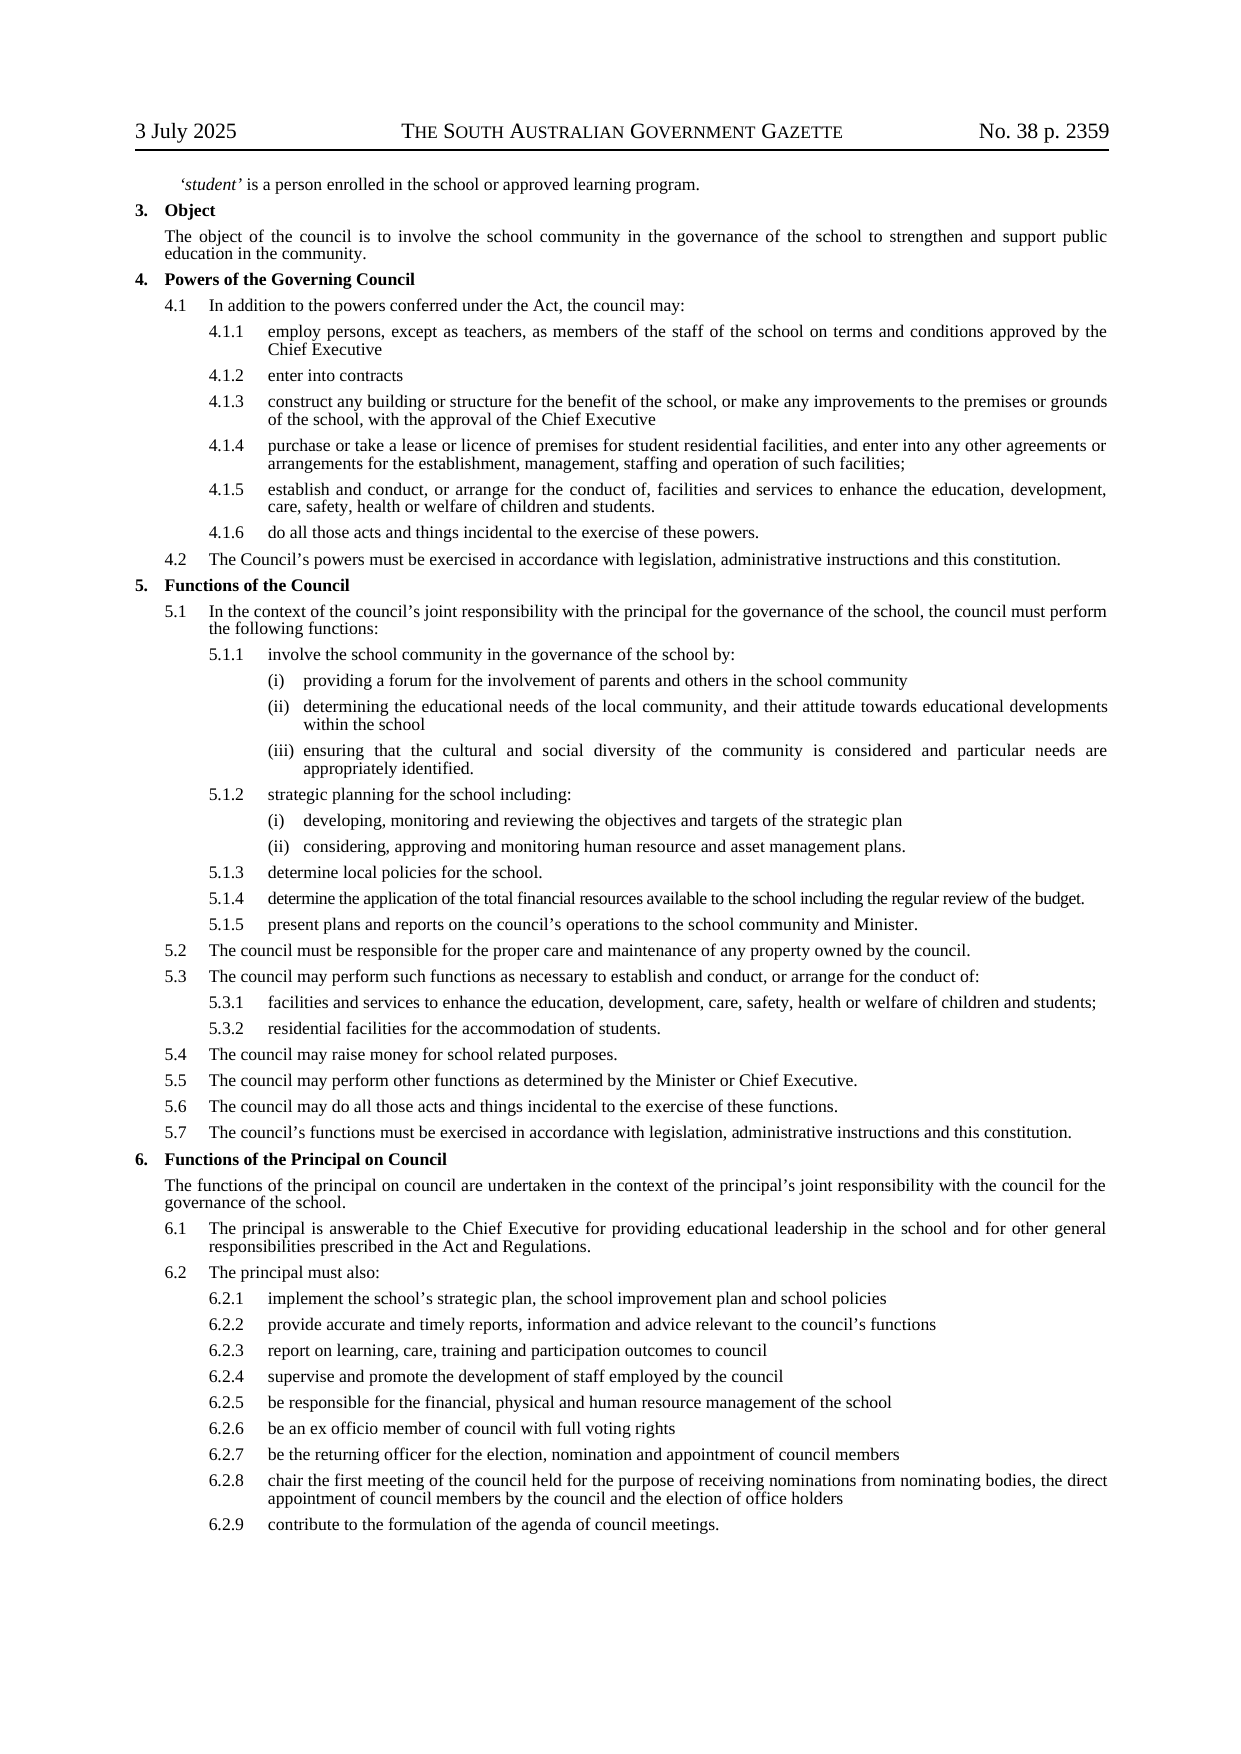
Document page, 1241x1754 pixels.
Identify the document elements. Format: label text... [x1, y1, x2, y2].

text 4.1 In addition to the powers conferred under the Act, the council may: [164, 298, 1109, 315]
text 6.2.6 be an ex officio member of council with full voting rights [208, 1421, 1109, 1438]
text 4.1.5 establish and conduct, or arrange for the conduct of, facilities and services to enhance the education, development, care, safety, health or welfare of children and students. [208, 481, 1109, 516]
text 6.1 The principal is answerable to the Chief Executive for providing educational leadership in the school and for other general responsibilities prescribed in the Act and Regulations. [164, 1221, 1109, 1256]
text 3. Object [135, 202, 1109, 219]
text The object of the council is to involve the school community in the governance of the school to strengthen and support public education in the community. [164, 228, 1109, 263]
text 5.3.2 residential facilities for the accommodation of students. [208, 1021, 1109, 1038]
text 5.1.2 strategic planning for the school including: [208, 786, 1109, 804]
text (ii) determining the educational needs of the local community, and their attitude towards educational developments within the school [268, 699, 1109, 734]
text 5.1.3 determine local policies for the school. [208, 864, 1109, 882]
text 4.1.3 construct any building or structure for the benefit of the school, or make any improvements to the premises or grounds of the school, with the approval of the Chief Executive [208, 393, 1109, 429]
text 5.1 In the context of the council’s joint responsibility with the principal for the governance of the school, the council must perform the following functions: [164, 603, 1109, 638]
text 5.1.1 involve the school community in the governance of the school by: [208, 647, 1109, 664]
text 4. Powers of the Governing Council [135, 272, 1109, 289]
text (ii) considering, approving and monitoring human resource and asset management plans. [268, 838, 1109, 856]
text 5.5 The council may perform other functions as determined by the Minister or Chief Executive. [164, 1073, 1109, 1090]
text 4.1.4 purchase or take a lease or licence of premises for student residential facilities, and enter into any other agreements or arrangements for the establishment, management, staffing and operation of such facilities; [208, 437, 1109, 473]
text 5.3.1 facilities and services to enhance the education, development, care, safety, health or welfare of children and students; [208, 994, 1109, 1012]
text The functions of the principal on council are undertaken in the context of the principal’s joint responsibility with the council for the governance of the school. [164, 1177, 1109, 1212]
text 5.1.5 present plans and reports on the council’s operations to the school community and Minister. [208, 916, 1109, 934]
text 4.1.6 do all those acts and things incidental to the exercise of these powers. [208, 525, 1109, 542]
text 5.4 The council may raise money for school related purposes. [164, 1047, 1109, 1064]
text 4.1.2 enter into contracts [208, 367, 1109, 385]
text 6.2.8 chair the first meeting of the council held for the purpose of receiving nominations from nominating bodies, the direct appointment of council members by the council and the election of office holders [208, 1473, 1109, 1508]
text (iii) ensuring that the cultural and social diversity of the community is considered and particular needs are appropriately identified. [268, 742, 1109, 778]
text 6.2.2 provide accurate and timely reports, information and advice relevant to the council’s functions [208, 1316, 1109, 1334]
text 6.2.9 contribute to the formulation of the agenda of council meetings. [208, 1516, 1109, 1534]
text 4.2 The Council’s powers must be exercised in accordance with legislation, administrative instructions and this constitution. [164, 551, 1109, 568]
text 5. Functions of the Council [135, 577, 1109, 594]
text (i) providing a forum for the involvement of parents and others in the school community [268, 673, 1109, 690]
text 4.1.1 employ persons, except as teachers, as members of the staff of the school on terms and conditions approved by the Chief Executive [208, 324, 1109, 359]
text 5.6 The council may do all those acts and things incidental to the exercise of these functions. [164, 1099, 1109, 1116]
text 5.2 The council must be responsible for the proper care and maintenance of any property owned by the council. [164, 942, 1109, 960]
text 6.2.7 be the returning officer for the election, nomination and appointment of council members [208, 1447, 1109, 1464]
text 6.2.5 be responsible for the financial, physical and human resource management of the school [208, 1394, 1109, 1412]
text 6.2 The principal must also: [164, 1264, 1109, 1282]
text 6.2.3 report on learning, care, training and participation outcomes to council [208, 1342, 1109, 1360]
text ‘student’ is a person enrolled in the school or approved learning program. [179, 176, 1109, 193]
text 5.7 The council’s functions must be exercised in accordance with legislation, administrative instructions and this constitution. [164, 1125, 1109, 1142]
text 5.1.4 determine the application of the total financial resources available to the school including the regular review of the budget. [208, 890, 1109, 908]
text (i) developing, monitoring and reviewing the objectives and targets of the strategic plan [268, 812, 1109, 830]
text 6.2.1 implement the school’s strategic plan, the school improvement plan and school policies [208, 1290, 1109, 1308]
text 6. Functions of the Principal on Council [135, 1151, 1109, 1168]
text 5.3 The council may perform such functions as necessary to establish and conduct, or arrange for the conduct of: [164, 968, 1109, 986]
text 6.2.4 supervise and promote the development of staff employed by the council [208, 1368, 1109, 1386]
